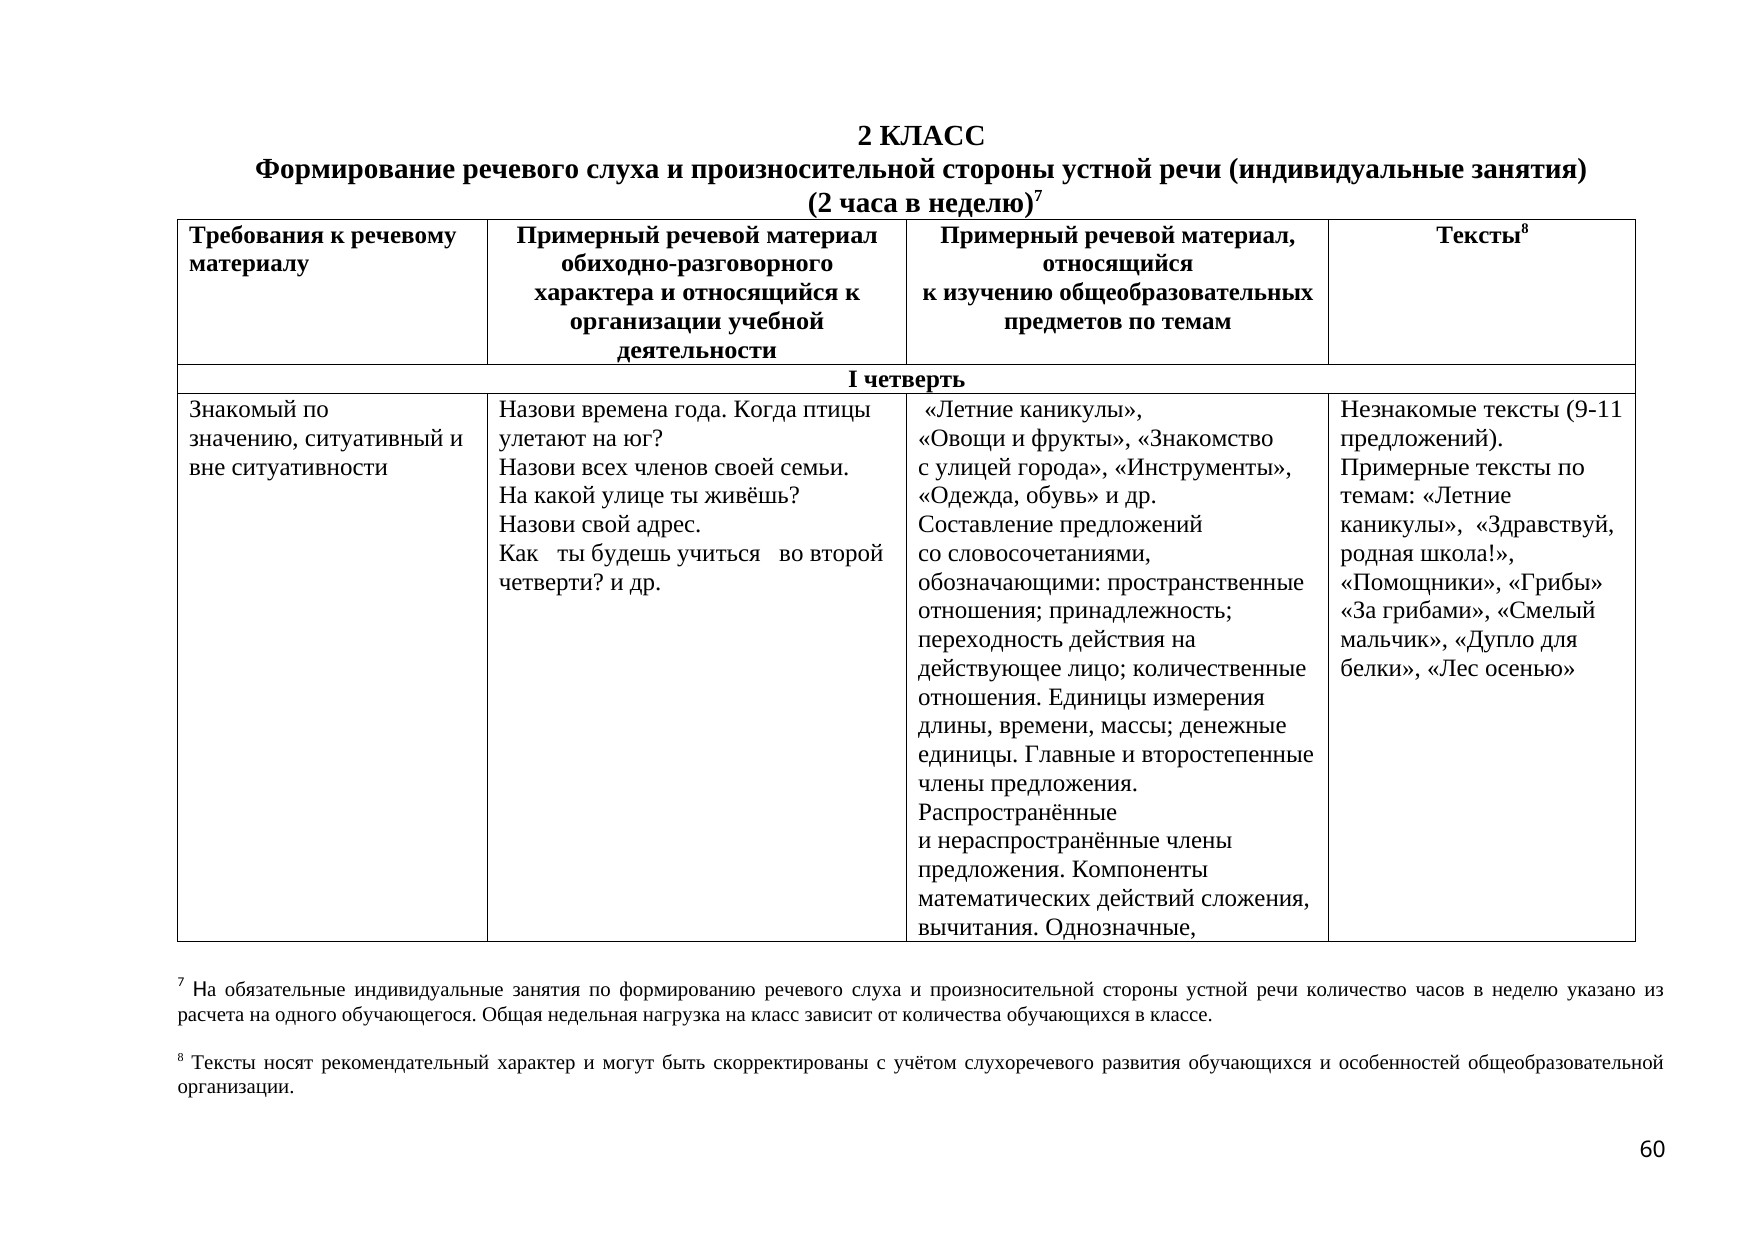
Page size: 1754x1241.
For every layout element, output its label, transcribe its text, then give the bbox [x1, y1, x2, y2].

table_header Примерный речевой материал обиходно-разговорного характера и относящийся к организации учебной деятельности [488, 220, 906, 363]
table_header Примерный речевой материал, относящийся к изучению общеобразовательных предметов по темам [907, 220, 1328, 363]
table_header Тексты [1329, 220, 1635, 363]
table_header Требования к речевому материалу [178, 220, 487, 363]
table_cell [907, 394, 1328, 941]
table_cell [178, 394, 487, 941]
text Формирование речевого слуха и произносительной стороны устной речи (индивидуальные занятия) [177, 152, 1665, 185]
text (2 часа в неделю) [177, 185, 1665, 219]
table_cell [1329, 394, 1635, 941]
table_cell I четверть [178, 365, 1635, 393]
text 2 КЛАСС [177, 118, 1665, 152]
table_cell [488, 394, 906, 941]
